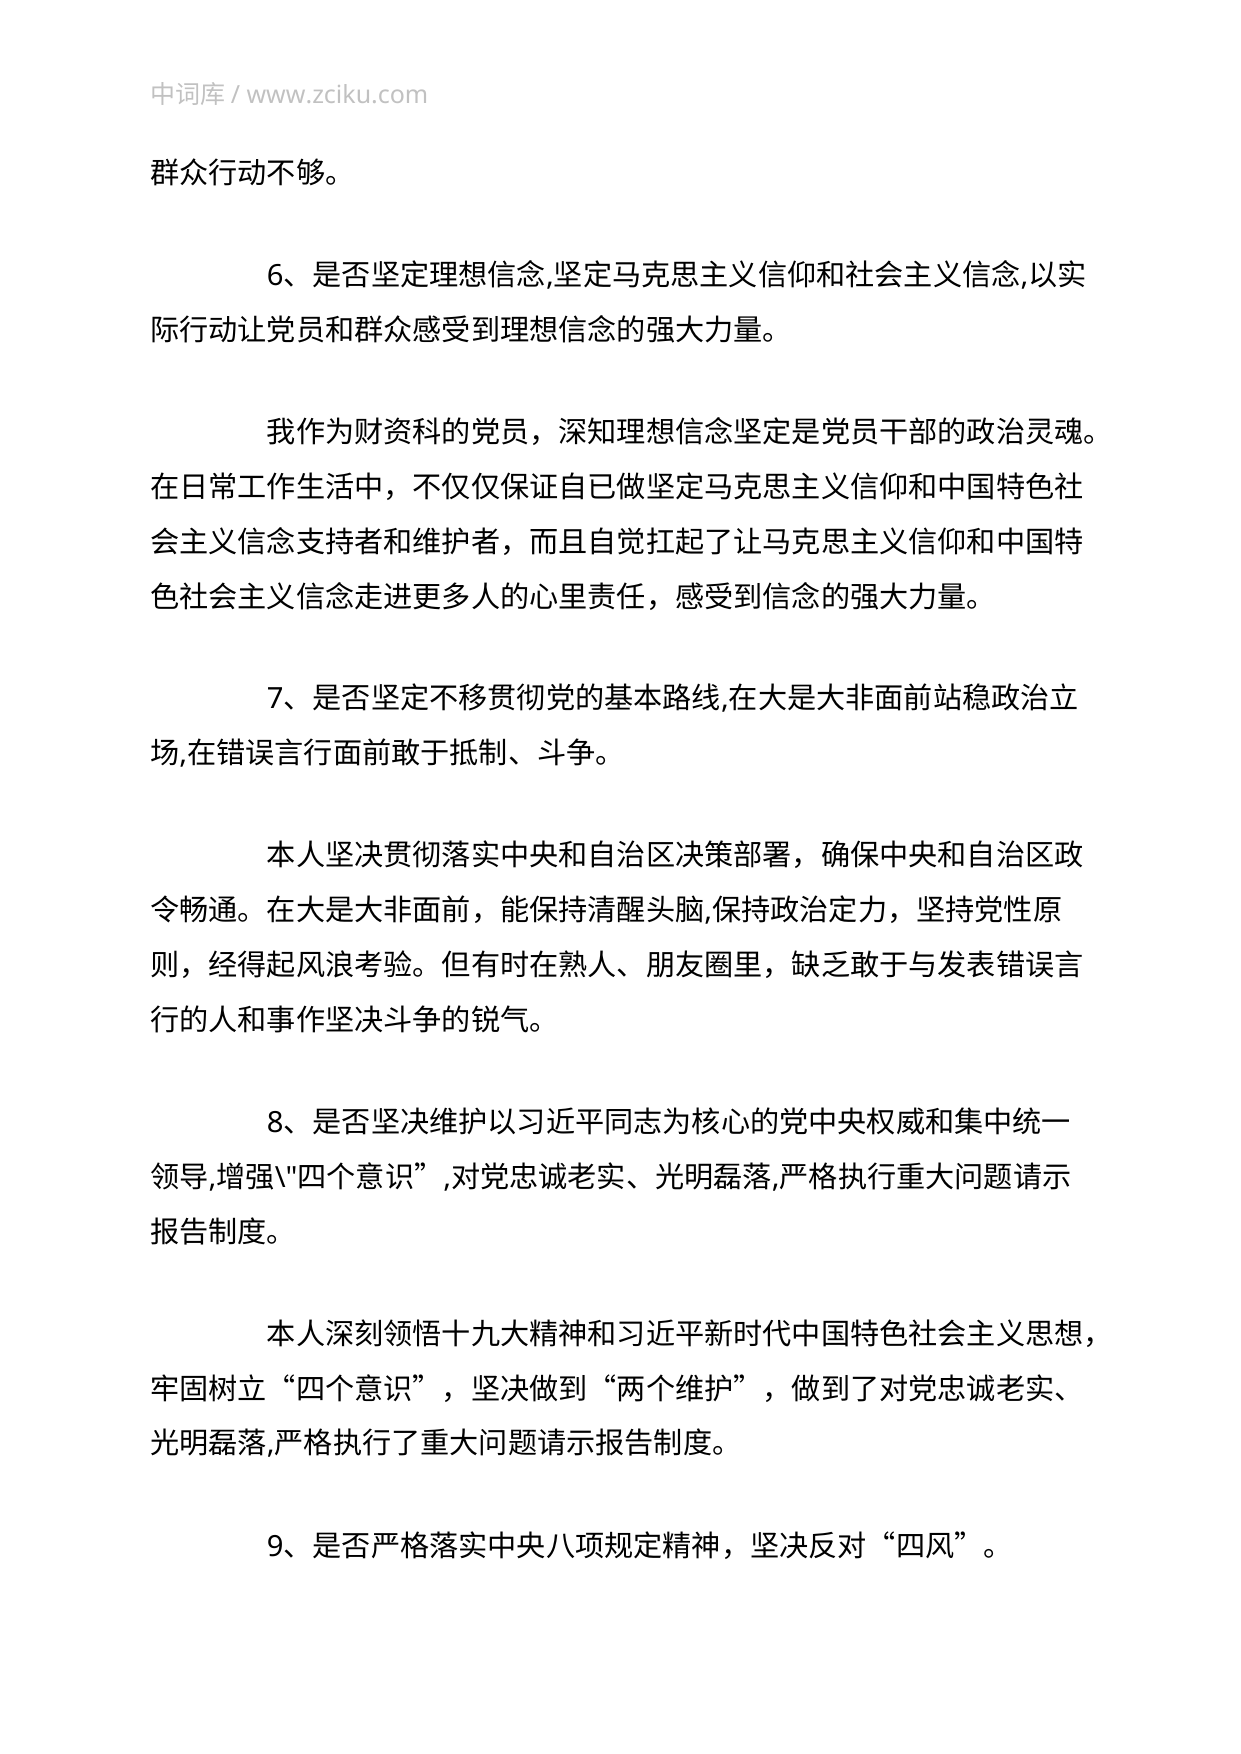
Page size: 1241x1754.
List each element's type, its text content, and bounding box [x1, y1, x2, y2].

text 我作为财资科的党员，深知理想信念坚定是党员干部的政治灵魂。在日常工作生活中，不仅仅保证自已做坚定马克思主义信仰和中国特色社会主义信念支持者和维护者，而且自觉扛起了让马克思主义信仰和中国特色社会主义信念走进更多人的心里责任，感受到信念的强大力量。 [150, 408, 1090, 616]
text 本人深刻领悟十九大精神和习近平新时代中国特色社会主义思想，牢固树立“四个意识”，坚决做到“两个维护”，做到了对党忠诚老实、光明磊落,严格执行了重大问题请示报告制度。 [150, 1310, 1090, 1462]
text 7、是否坚定不移贯彻党的基本路线,在大是大非面前站稳政治立场,在错误言行面前敢于抵制、斗争。 [150, 675, 1090, 772]
text 9、是否严格落实中央八项规定精神，坚决反对“四风”。 [150, 1522, 1090, 1564]
text 6、是否坚定理想信念,坚定马克思主义信仰和社会主义信念,以实际行动让党员和群众感受到理想信念的强大力量。 [150, 252, 1090, 349]
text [150, 150, 1090, 192]
text 本人坚决贯彻落实中央和自治区决策部署，确保中央和自治区政令畅通。在大是大非面前，能保持清醒头脑,保持政治定力，坚持党性原则，经得起风浪考验。但有时在熟人、朋友圈里，缺乏敢于与发表错误言行的人和事作坚决斗争的锐气。 [150, 832, 1090, 1039]
text 8、是否坚决维护以习近平同志为核心的党中央权威和集中统一领导,增强\"四个意识”,对党忠诚老实、光明磊落,严格执行重大问题请示报告制度。 [150, 1098, 1090, 1251]
